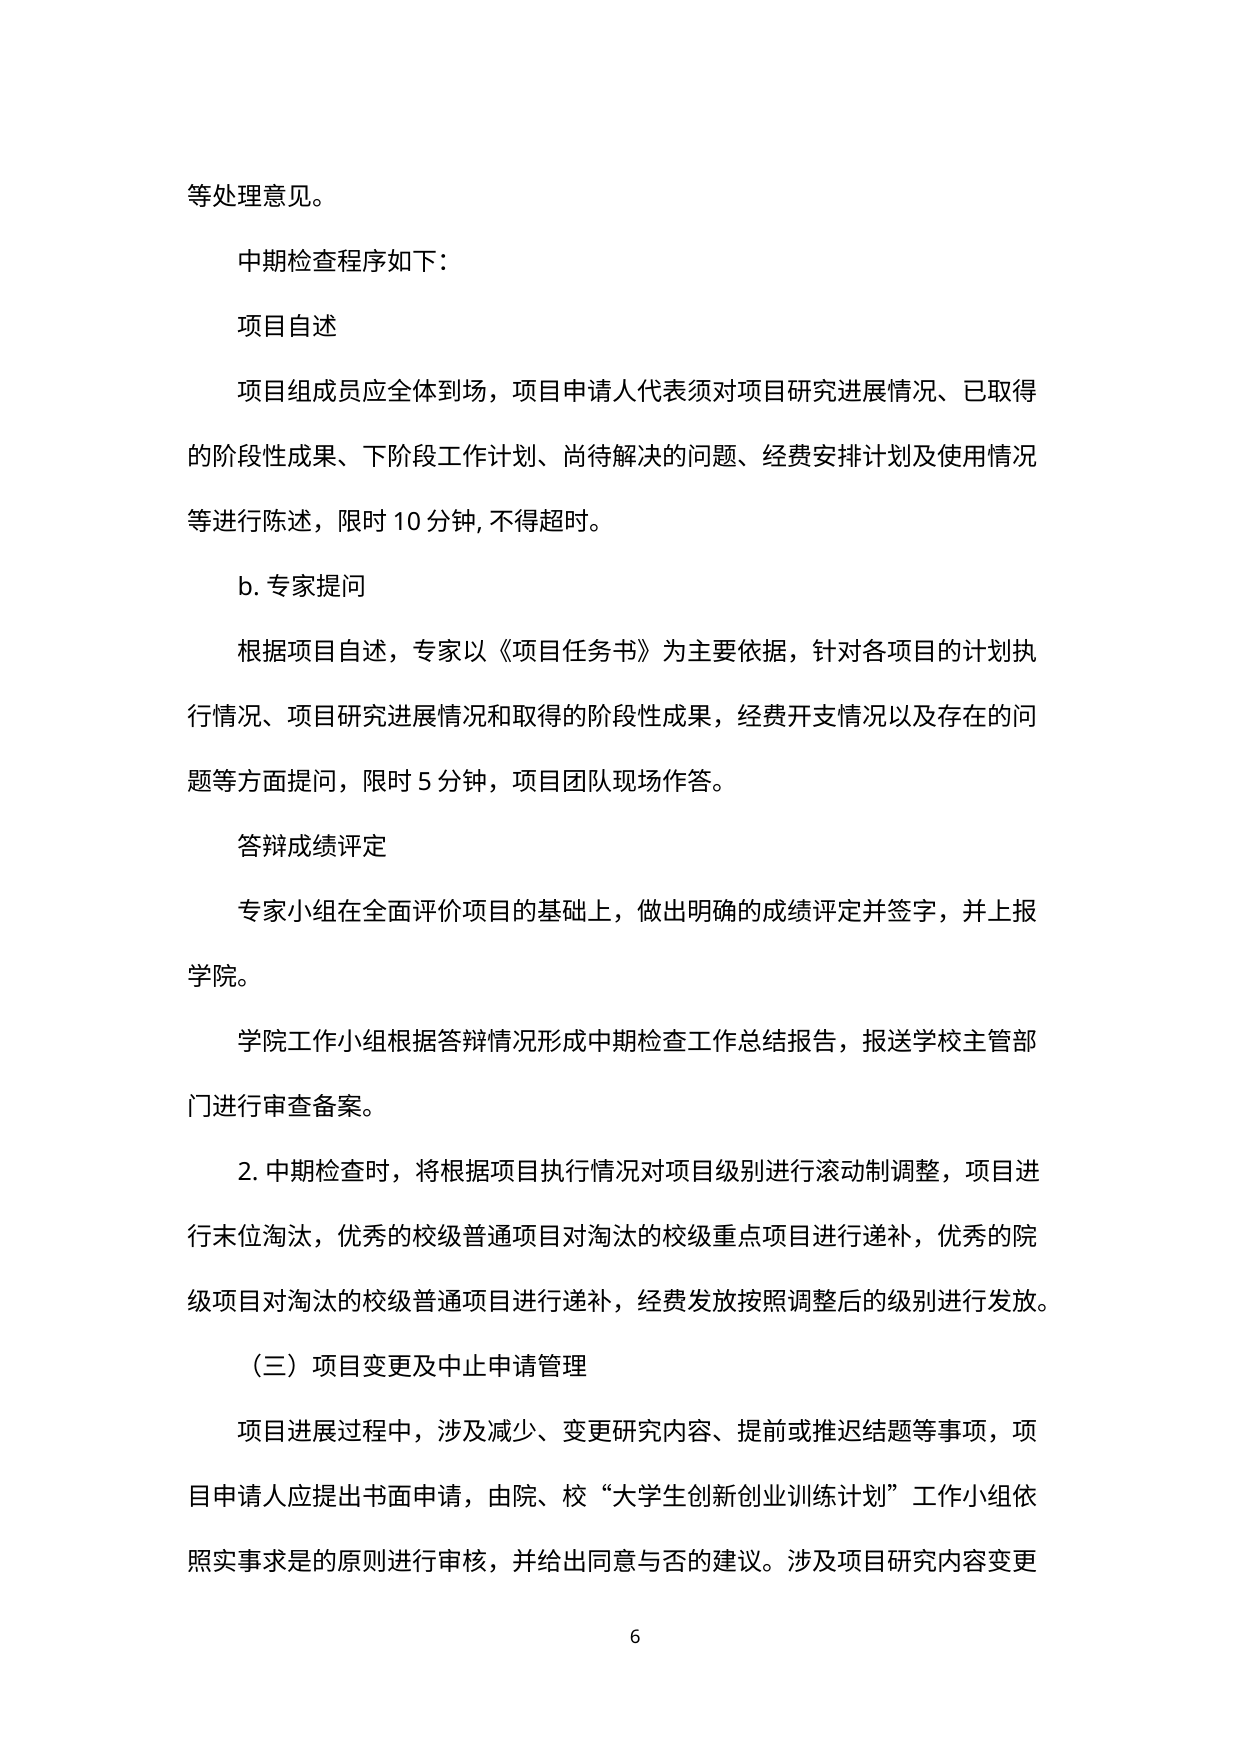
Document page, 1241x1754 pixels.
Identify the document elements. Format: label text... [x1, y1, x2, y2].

text 项目自述 [187, 292, 1053, 357]
text （三）项目变更及中止申请管理 [187, 1332, 1053, 1397]
text 根据项目自述，专家以《项目任务书》为主要依据，针对各项目的计划执行情况、项目研究进展情况和取得的阶段性成果，经费开支情况以及存在的问题等方面提问，限时5分钟，项目团队现场作答。 [187, 617, 1053, 812]
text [187, 162, 1053, 227]
text 学院工作小组根据答辩情况形成中期检查工作总结报告，报送学校主管部门进行审查备案。 [187, 1007, 1053, 1137]
text 专家小组在全面评价项目的基础上，做出明确的成绩评定并签字，并上报学院。 [187, 877, 1053, 1007]
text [187, 1397, 1053, 1592]
text 项目组成员应全体到场，项目申请人代表须对项目研究进展情况、已取得的阶段性成果、下阶段工作计划、尚待解决的问题、经费安排计划及使用情况等进行陈述，限时10分钟, 不得超时。 [187, 357, 1053, 552]
text 答辩成绩评定 [187, 812, 1053, 877]
text 2. 中期检查时，将根据项目执行情况对项目级别进行滚动制调整，项目进行末位淘汰，优秀的校级普通项目对淘汰的校级重点项目进行递补，优秀的院级项目对淘汰的校级普通项目进行递补，经费发放按照调整后的级别进行发放。 [187, 1137, 1053, 1332]
text b. 专家提问 [187, 552, 1053, 617]
text 中期检查程序如下： [187, 227, 1053, 292]
